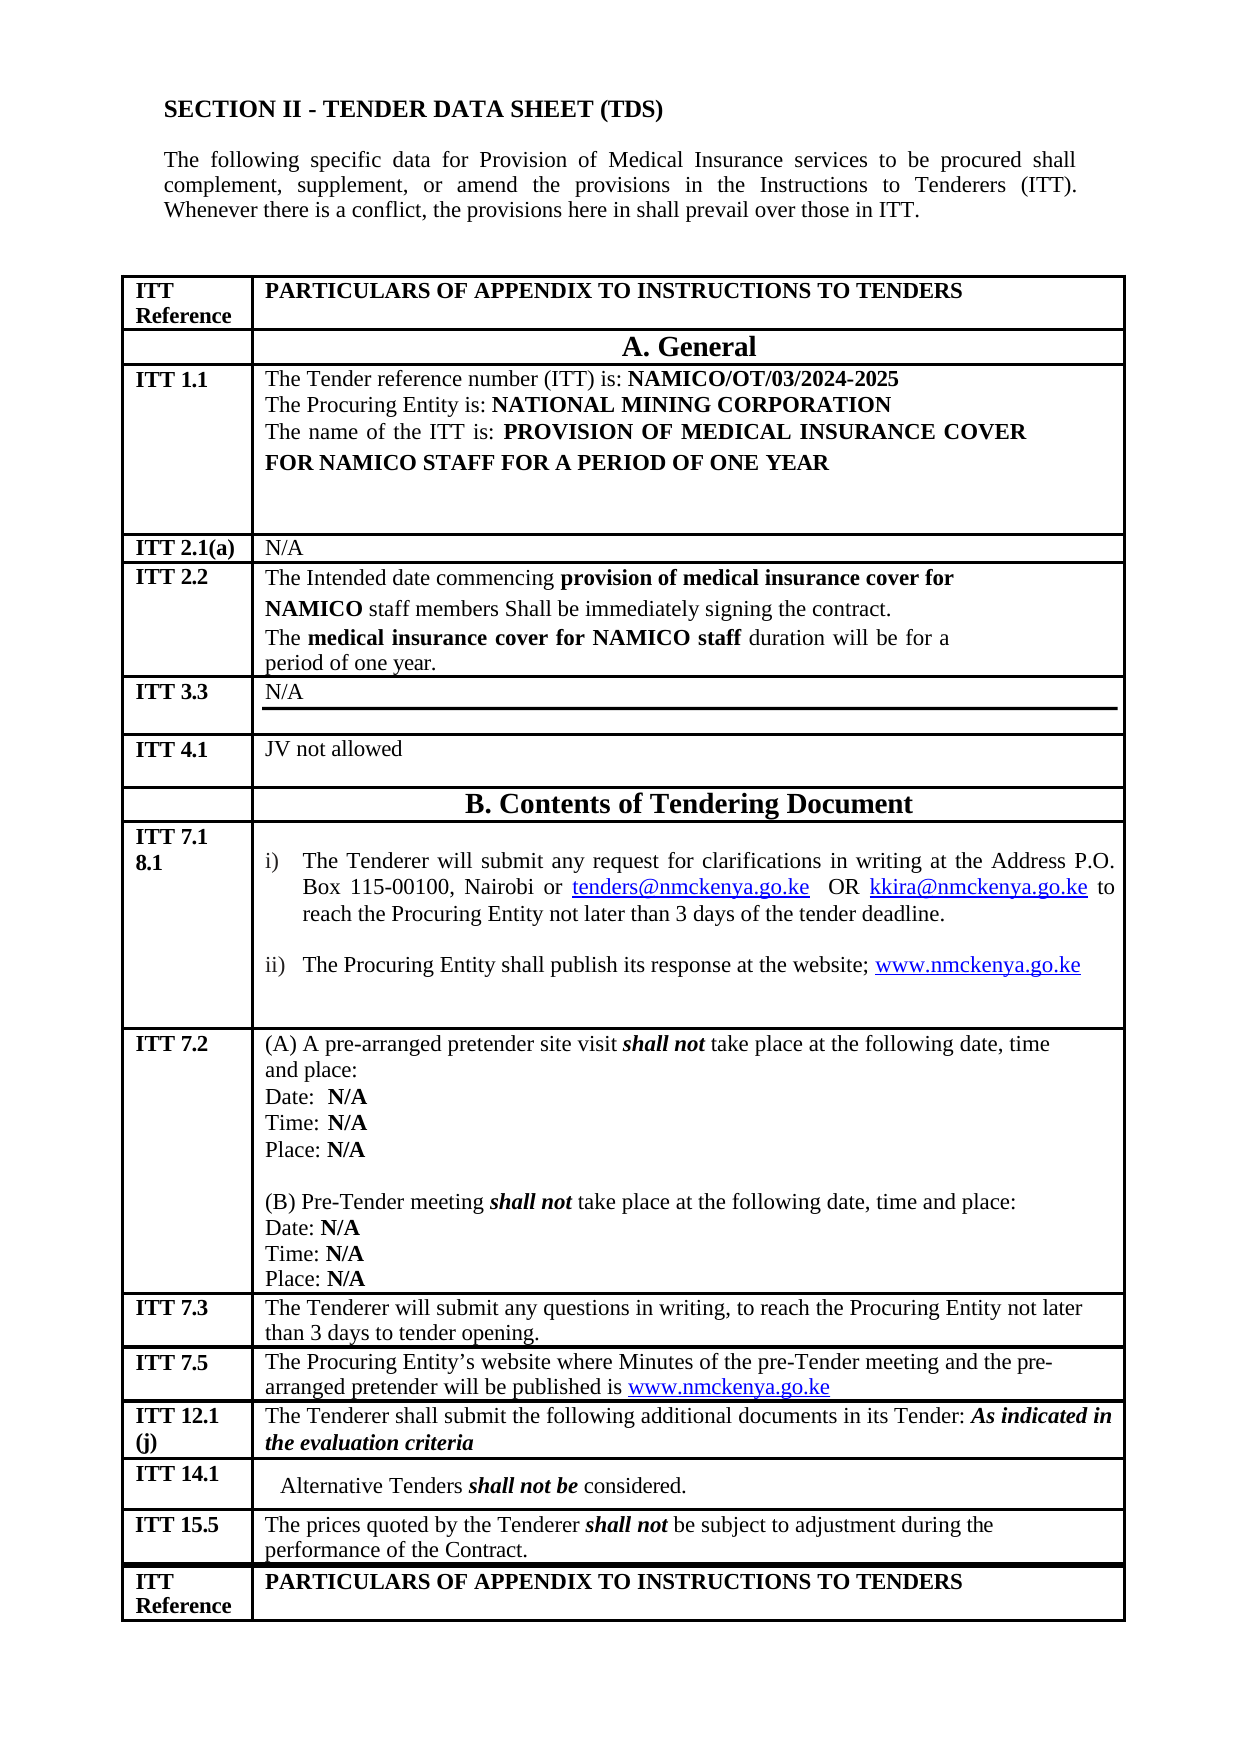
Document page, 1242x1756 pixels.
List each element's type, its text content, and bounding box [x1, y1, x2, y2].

table_cell ITT 1.1 [124, 366, 251, 533]
table_header ITT Reference [124, 278, 251, 328]
table_cell The Tender reference number (ITT) is: NAMICO/OT/03/2024-2025 The Procuring Entity is: NATIONAL MINING CORPORATION The name of the ITT is: PROVISION OF MEDICAL INSURANCE COVER FOR NAMICO STAFF FOR A PERIOD OF ONE YEAR [254, 366, 1123, 533]
table_cell [124, 789, 251, 820]
table_cell ITT 7.5 [124, 1349, 251, 1399]
table_cell ITT 12.1 (j) [124, 1403, 251, 1457]
table_cell The Tenderer will submit any questions in writing, to reach the Procuring Entity not later than 3 days to tender opening. [254, 1295, 1123, 1345]
table_cell The prices quoted by the Tenderer shall not be subject to adjustment during the performance of the Contract. [254, 1511, 1123, 1562]
table_cell ITT 3.3 [124, 678, 251, 733]
table_cell ITT 15.5 [124, 1511, 251, 1562]
table_cell The Tenderer shall submit the following additional documents in its Tender: As indicated in the evaluation criteria [254, 1403, 1123, 1457]
table_cell Alternative Tenders shall not be considered. [254, 1460, 1123, 1508]
table_cell A pre-arranged pretender site visit shall not take place at the following date, time and place: Date: N/A Time: N/A Place: N/A Pre-Tender meeting shall not take place at the following date, time and place: Date: N/A Time: N/A Place: N/A [254, 1030, 1123, 1292]
table_cell N/A [254, 678, 1123, 733]
table_cell ITT 2.2 [124, 564, 251, 675]
table_header PARTICULARS OF APPENDIX TO INSTRUCTIONS TO TENDERS [254, 278, 1123, 328]
table_cell ITT 2.1(a) [124, 536, 251, 561]
table_cell ITT 7.2 [124, 1030, 251, 1292]
table_cell The Intended date commencing provision of medical insurance cover for NAMICO staff members Shall be immediately signing the contract. The medical insurance cover for NAMICO staff duration will be for a period of one year. [254, 564, 1123, 675]
table_cell N/A [254, 536, 1123, 561]
table_cell The Procuring Entity’s website where Minutes of the pre-Tender meeting and the pre- arranged pretender will be published is www.nmckenya.go.ke [254, 1349, 1123, 1399]
table_cell The Tenderer will submit any request for clarifications in writing at the Address P.O. Box 115-00100, Nairobi or tenders@nmckenya.go.ke OR kkira@nmckenya.go.ke to reach the Procuring Entity not later than 3 days of the tender deadline. The Procuring Entity shall publish its response at the website; www.nmckenya.go.ke [254, 823, 1123, 1027]
text SECTION II - TENDER DATA SHEET (TDS) [163, 94, 1217, 123]
table_cell JV not allowed [254, 736, 1123, 786]
table_header PARTICULARS OF APPENDIX TO INSTRUCTIONS TO TENDERS [254, 1568, 1123, 1619]
text The following specific data for Provision of Medical Insurance services to be procured shall complement, supplement, or amend the provisions in the Instructions to Tenderers (ITT). Whenever there is a conflict, the provisions here in shall prevail over those in ITT. [163, 148, 1077, 223]
table_header ITT Reference [124, 1568, 251, 1619]
table_cell ITT 7.1 8.1 [124, 823, 251, 1027]
table_cell A. General [254, 331, 1123, 363]
table_cell [124, 331, 251, 363]
table_cell ITT 7.3 [124, 1295, 251, 1345]
table_cell ITT 14.1 [124, 1460, 251, 1508]
table_cell ITT 4.1 [124, 736, 251, 786]
table_cell B. Contents of Tendering Document [254, 789, 1123, 820]
